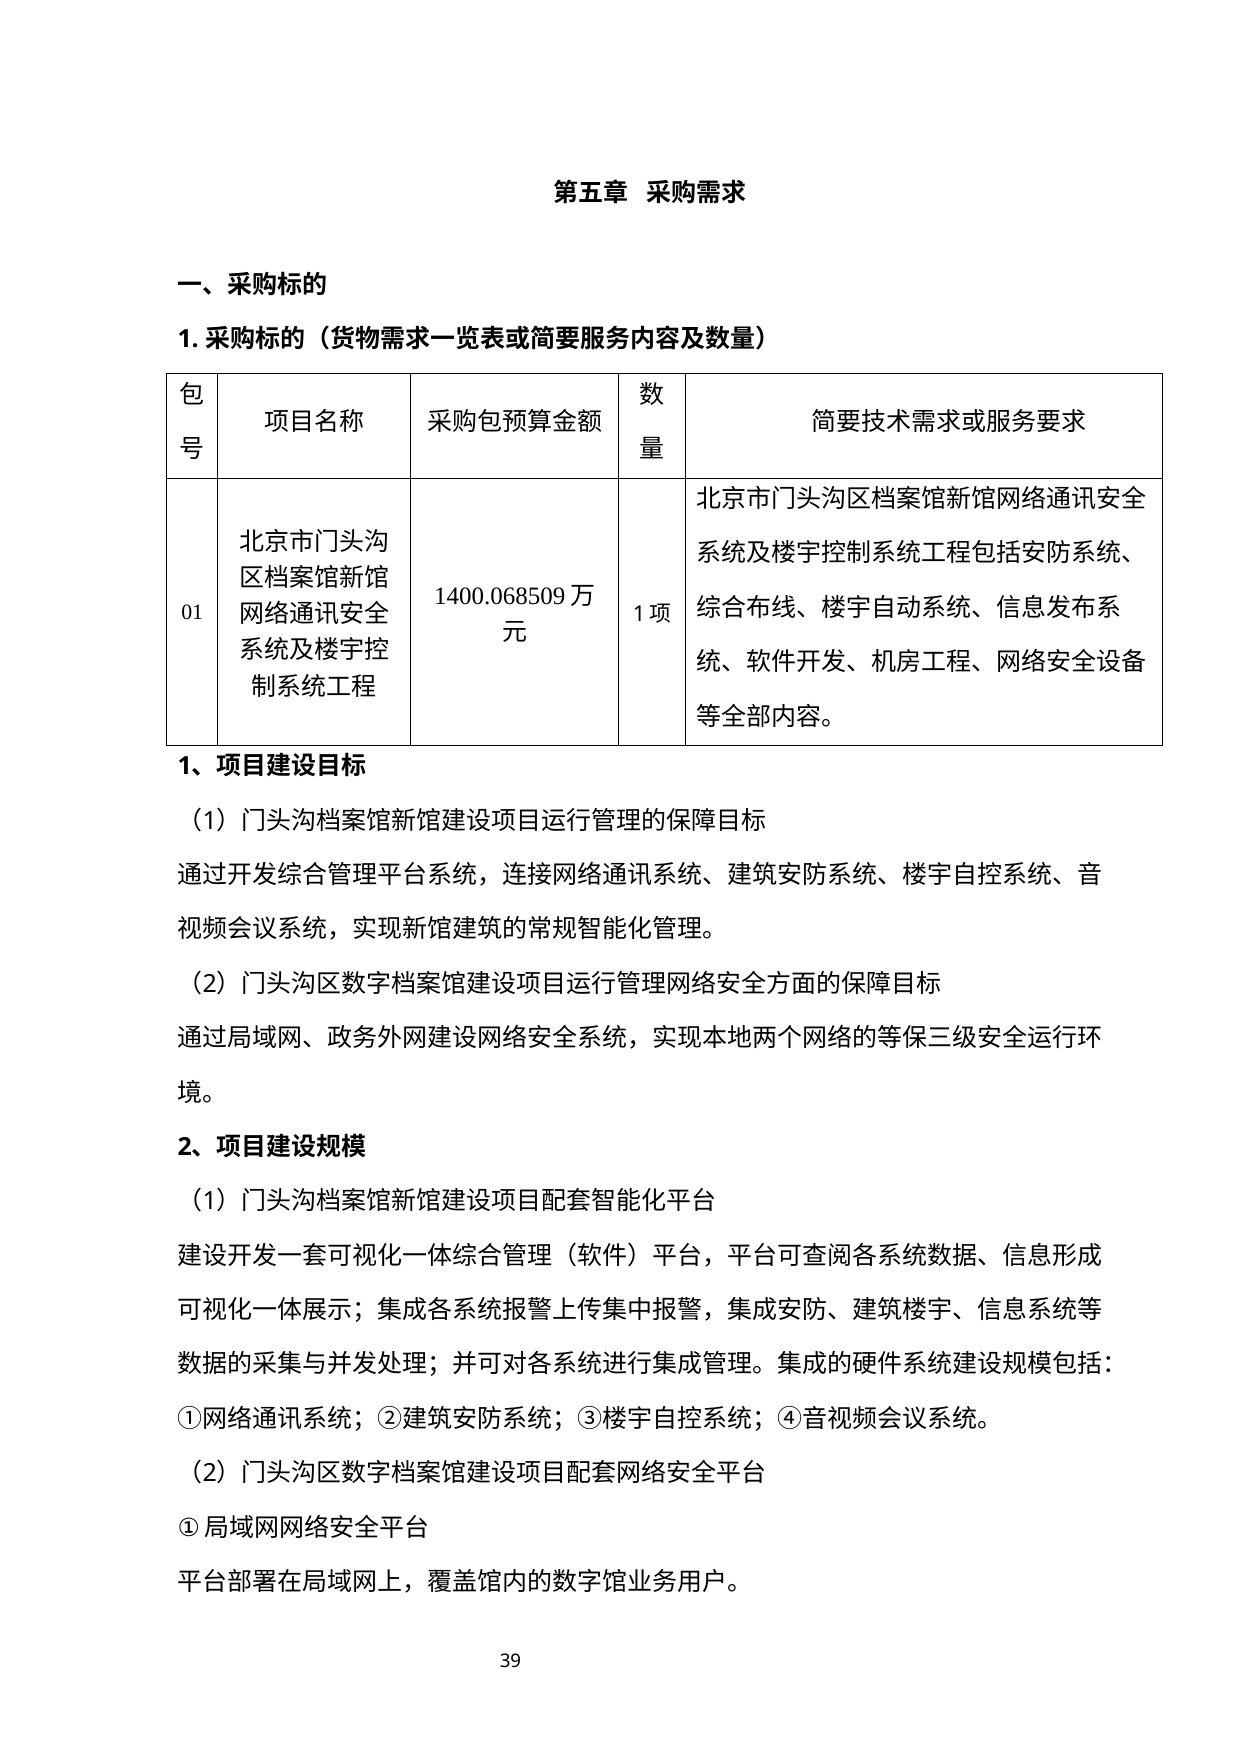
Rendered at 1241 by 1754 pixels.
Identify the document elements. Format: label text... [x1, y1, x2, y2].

table_cell 1400.068509万元 [411, 479, 618, 745]
text 平台部署在局域网上，覆盖馆内的数字馆业务用户。 [177, 1561, 1122, 1598]
table_cell 1项 [619, 479, 685, 745]
subtitle 第五章 采购需求 [177, 173, 1122, 209]
text 1、项目建设目标 [177, 746, 1122, 782]
table_cell 01 [167, 479, 217, 745]
table_header 数量 [619, 374, 685, 477]
table_cell 北京市门头沟区档案馆新馆网络通讯安全系统及楼宇控制系统工程包括安防系统、综合布线、楼宇自动系统、信息发布系统、软件开发、机房工程、网络安全设备等全部内容。 [686, 479, 1162, 745]
table_header 项目名称 [218, 374, 410, 477]
text 2、项目建设规模 [177, 1126, 1122, 1163]
table_header 包号 [167, 374, 217, 477]
text （1）门头沟档案馆新馆建设项目运行管理的保障目标 [177, 800, 1122, 836]
text （2）门头沟区数字档案馆建设项目配套网络安全平台 [177, 1453, 1122, 1489]
text 建设开发一套可视化一体综合管理（软件）平台，平台可查阅各系统数据、信息形成可视化一体展示；集成各系统报警上传集中报警，集成安防、建筑楼宇、信息系统等数据的采集与并发处理；并可对各系统进行集成管理。集成的硬件系统建设规模包括：①网络通讯系统；②建筑安防系统；③楼宇自控系统；④音视频会议系统。 [177, 1235, 1122, 1434]
text 一、采购标的 [177, 264, 1122, 301]
text ①局域网网络安全平台 [177, 1507, 1122, 1543]
text 通过局域网、政务外网建设网络安全系统，实现本地两个网络的等保三级安全运行环境。 [177, 1018, 1122, 1108]
text 1. 采购标的（货物需求一览表或简要服务内容及数量） [177, 319, 1122, 355]
table_header 简要技术需求或服务要求 [686, 374, 1162, 477]
text （2）门头沟区数字档案馆建设项目运行管理网络安全方面的保障目标 [177, 963, 1122, 999]
table_header 采购包预算金额 [411, 374, 618, 477]
text （1）门头沟档案馆新馆建设项目配套智能化平台 [177, 1181, 1122, 1217]
text 通过开发综合管理平台系统，连接网络通讯系统、建筑安防系统、楼宇自控系统、音视频会议系统，实现新馆建筑的常规智能化管理。 [177, 854, 1122, 945]
table_cell 北京市门头沟区档案馆新馆网络通讯安全系统及楼宇控制系统工程 [218, 479, 410, 745]
